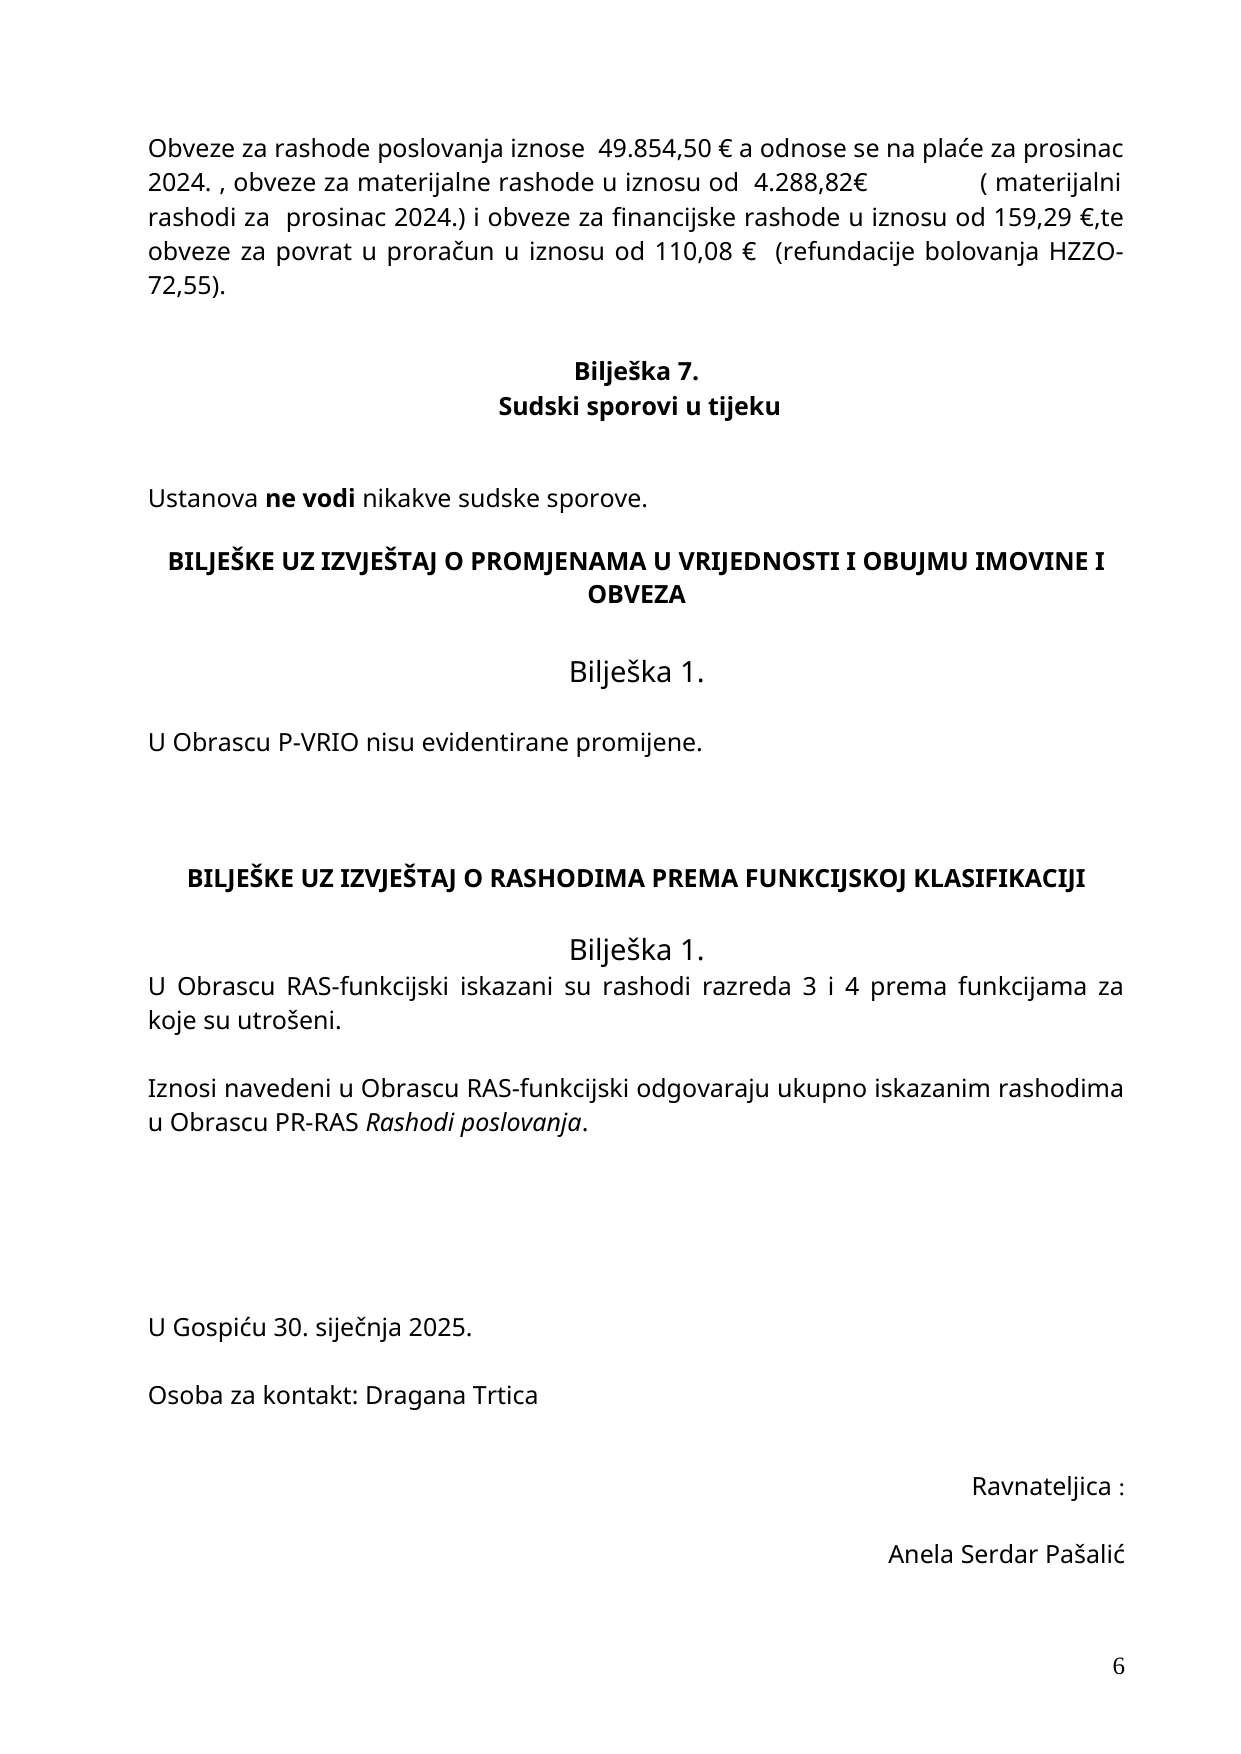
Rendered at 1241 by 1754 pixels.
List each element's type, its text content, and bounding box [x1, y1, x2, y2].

text Anela Serdar Pašalić [148, 1537, 1125, 1571]
text Bilješka 1. [148, 651, 1125, 691]
text U Obrascu P-VRIO nisu evidentirane promijene. [148, 725, 1125, 759]
text Obveze za rashode poslovanja iznose 49.854,50 € a odnose se na plaće za prosinac 2024. , obveze za materijalne rashode u iznosu od 4.288,82€ ( materijalni rashodi za prosinac 2024.) i obveze za financijske rashode u iznosu od 159,29 €,te obveze za povrat u proračun u iznosu od 110,08 € (refundacije bolovanja HZZO-72,55). [148, 131, 1125, 301]
text Bilješka 1. [148, 929, 1125, 969]
text Bilješka 7. [148, 354, 1125, 388]
text Iznosi navedeni u Obrascu RAS-funkcijski odgovaraju ukupno iskazanim rashodima u Obrascu PR-RAS Rashodi poslovanja. [148, 1071, 1125, 1139]
text U Gospiću 30. siječnja 2025. [148, 1309, 1125, 1343]
subtitle BILJEŠKE UZ IZVJEŠTAJ O PROMJENAMA U VRIJEDNOSTI I OBUJMU IMOVINE I OBVEZA [148, 543, 1125, 611]
text U Obrascu RAS-funkcijski iskazani su rashodi razreda 3 i 4 prema funkcijama za koje su utrošeni. [148, 969, 1125, 1037]
text Sudski sporovi u tijeku [148, 388, 1125, 422]
text Ravnateljica : [295, 1469, 1125, 1503]
text BILJEŠKE UZ IZVJEŠTAJ O RASHODIMA PREMA FUNKCIJSKOJ KLASIFIKACIJI [148, 861, 1125, 895]
text Ustanova ne vodi nikakve sudske sporove. [148, 480, 1125, 514]
text Osoba za kontakt: Dragana Trtica [148, 1377, 1125, 1412]
